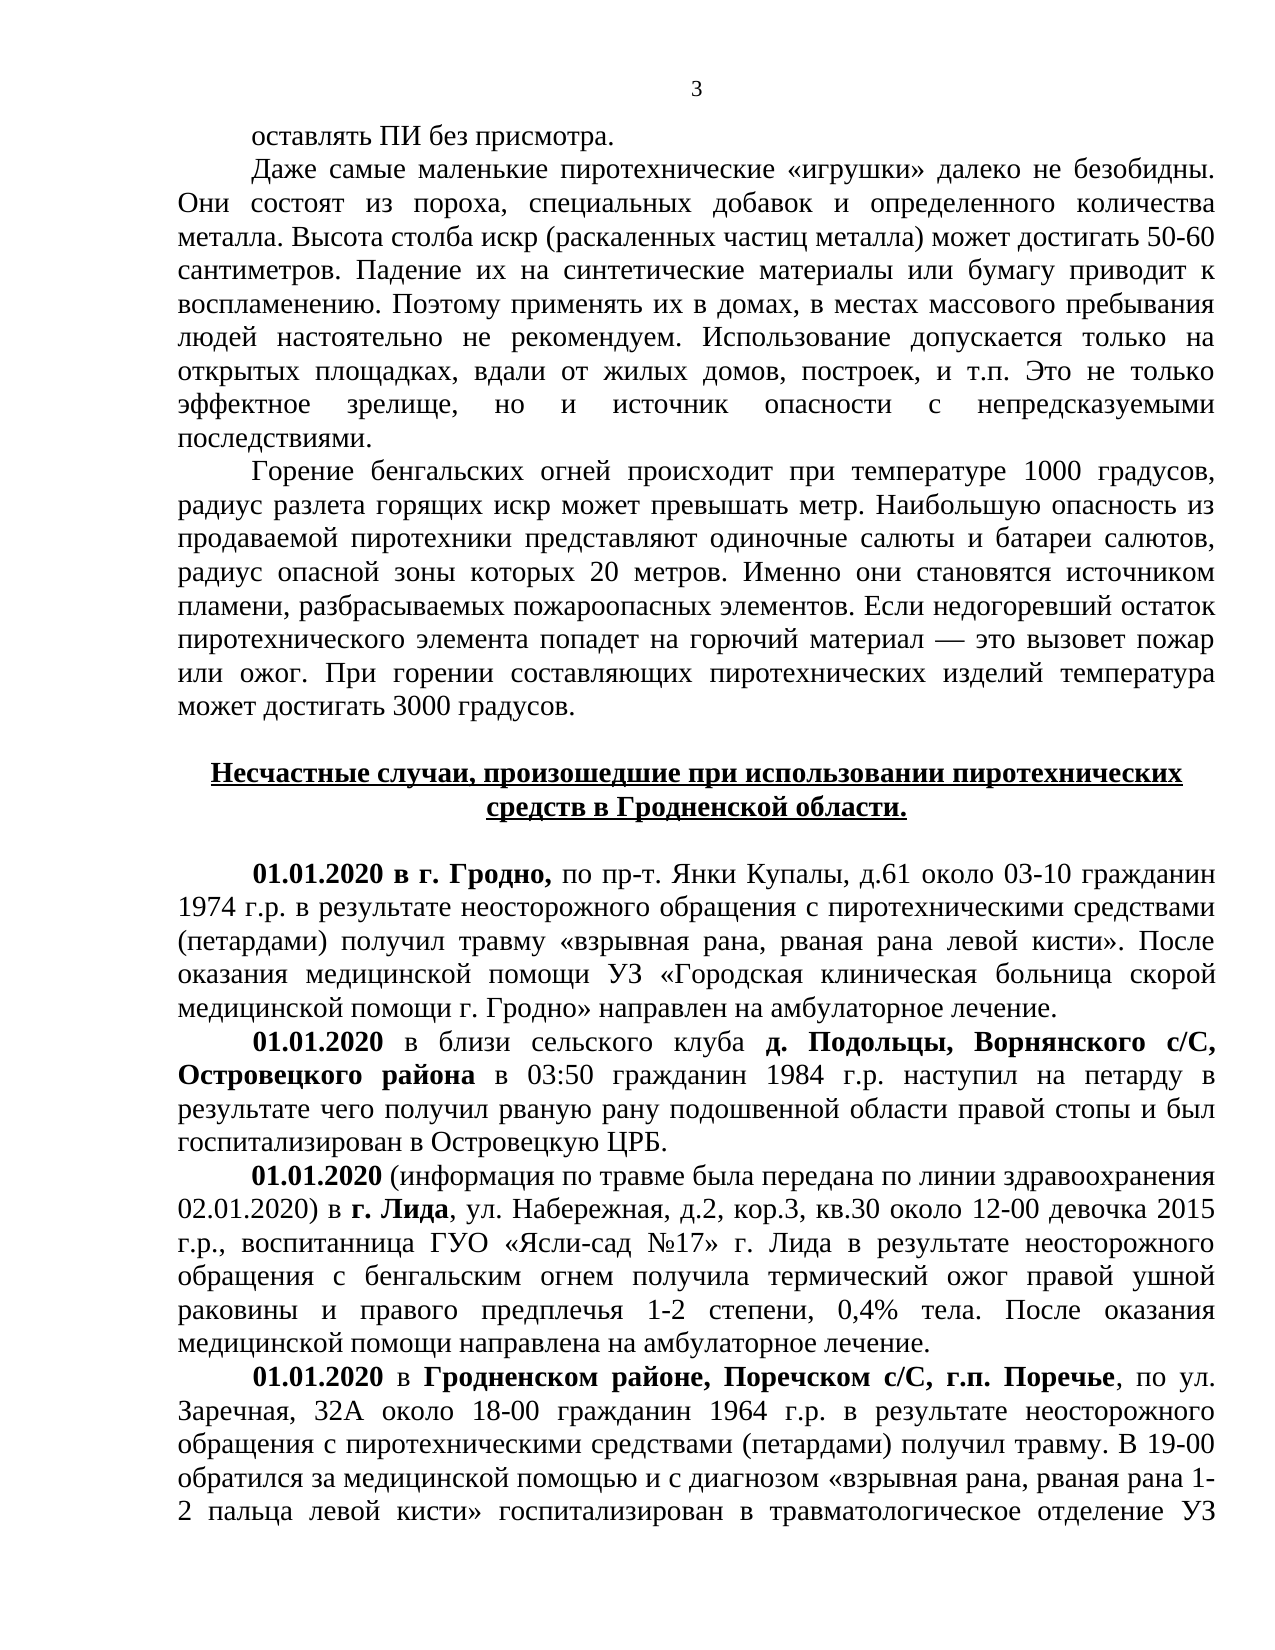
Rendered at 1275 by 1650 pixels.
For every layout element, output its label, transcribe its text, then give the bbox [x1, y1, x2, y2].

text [177, 1359, 1216, 1527]
text 01.01.2020 (информация по травме была передана по линии здравоохранения 02.01.2020) в г. Лида, ул. Набережная, д.2, кор.3, кв.30 около 12-00 девочка .р., воспитанница ГУО «Ясли-сад №17» г. Лида в результате неосторожного обращения с бенгальским огнем получила термический ожог правой ушной раковины и правого предплечья 1-2 степени, 0,4% тела. После оказания медицинской помощи направлена на амбулаторное лечение. [177, 1158, 1216, 1359]
text 01.01.2020 в г. Гродно, по пр-т. Янки Купалы, д.61 около 03-10 гражданин .р. в результате неосторожного обращения с пиротехническими средствами (петардами) получил травму «взрывная рана, рваная рана левой кисти». После оказания медицинской помощи УЗ «Городская клиническая больница скорой медицинской помощи г. Гродно» направлен на амбулаторное лечение. [177, 856, 1216, 1024]
text Несчастные случаи, произошедшие при использовании пиротехнических средств в Гродненской области. [177, 755, 1216, 822]
text оставлять ПИ без присмотра. [177, 118, 1216, 152]
text Даже самые маленькие пиротехнические «игрушки» далеко не безобидны. Они состоят из пороха, специальных добавок и определенного количества металла. Высота столба искр (раскаленных частиц металла) может достигать 50-. Падение их на синтетические материалы или бумагу приводит к воспламенению. Поэтому применять их в домах, в местах массового пребывания людей настоятельно не рекомендуем. Использование допускается только на открытых площадках, вдали от жилых домов, построек, и т.п. Это не только эффектное зрелище, но и источник опасности с непредсказуемыми последствиями. [177, 152, 1216, 453]
text 01.01.2020 в близи сельского клуба д. Подольцы, Ворнянского с/С, Островецкого района в 03:50 гражданин .р. наступил на петарду в результате чего получил рваную рану подошвенной области правой стопы и был госпитализирован в Островецкую ЦРБ. [177, 1024, 1216, 1158]
text Горение бенгальских огней происходит при температуре 1000 градусов, радиус разлета горящих искр может превышать метр. Наибольшую опасность из продаваемой пиротехники представляют одиночные салюты и батареи салютов, радиус опасной зоны которых . Именно они становятся источником пламени, разбрасываемых пожароопасных элементов. Если недогоревший остаток пиротехнического элемента попадет на горючий материал — это вызовет пожар или ожог. При горении составляющих пиротехнических изделий температура может достигать 3000 градусов. [177, 453, 1216, 722]
